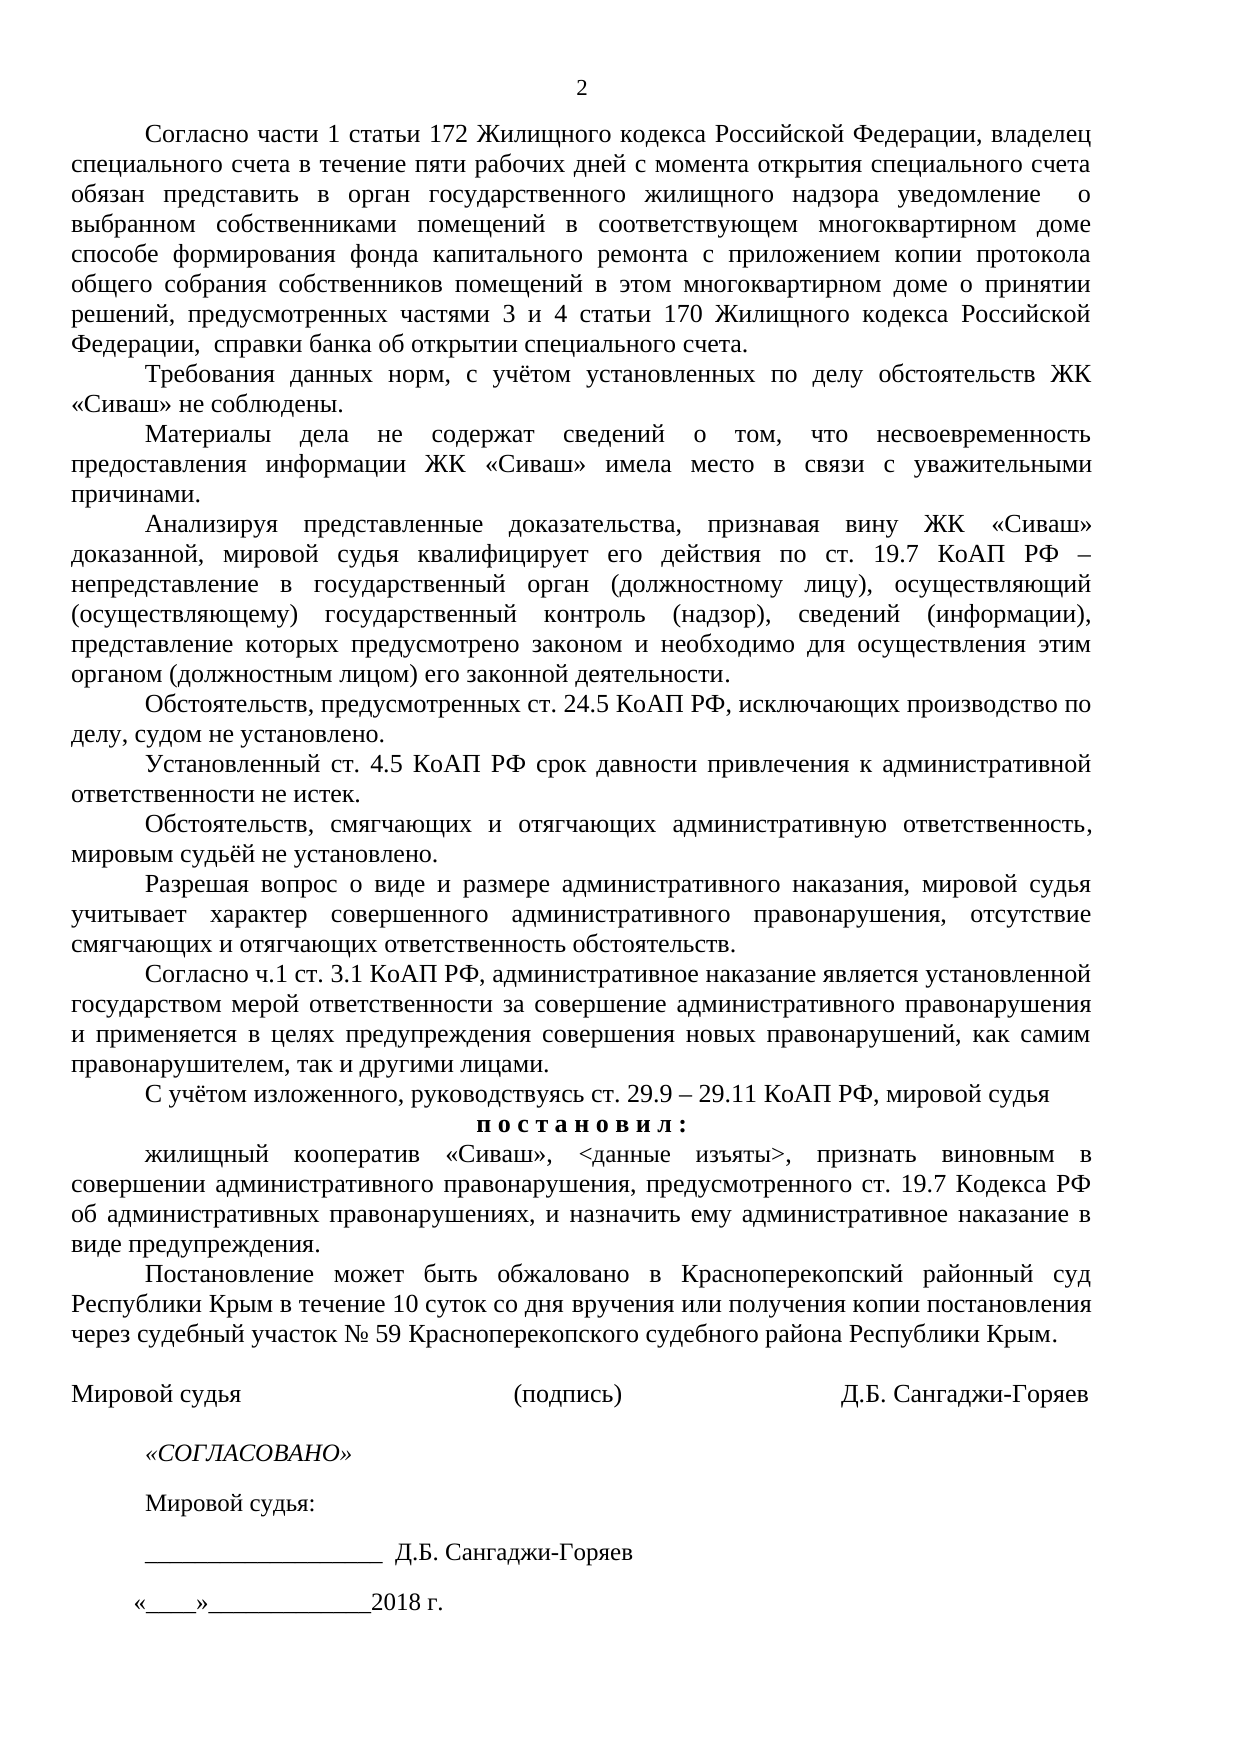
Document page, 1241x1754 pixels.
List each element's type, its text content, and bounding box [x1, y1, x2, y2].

text «____»_____________2018 г. [71, 1587, 1092, 1616]
text Согласно ч.1 ст. 3.1 КоАП РФ, административное наказание является установленной государством мерой ответственности за совершение административного правонарушения и применяется в целях предупреждения совершения новых правонарушений, как самим правонарушителем, так и другими лицами. [71, 958, 1092, 1078]
text ___________________ Д.Б. Сангаджи-Горяев [71, 1537, 1092, 1566]
text Обстоятельств, смягчающих и отягчающих административную ответственность, мировым судьёй не установлено. [71, 808, 1092, 868]
text Материалы дела не содержат сведений о том, что несвоевременность предоставления информации ЖК «Сиваш» имела место в связи с уважительными причинами. [71, 418, 1092, 508]
text Мировой судья: [71, 1488, 1092, 1516]
text Обстоятельств, предусмотренных ст. 24.5 КоАП РФ, исключающих производство по делу, судом не установлено. [71, 688, 1092, 748]
text п о с т а н о в и л : [71, 1108, 1092, 1138]
text Требования данных норм, с учётом установленных по делу обстоятельств ЖК «Сиваш» не соблюдены. [71, 358, 1092, 418]
text С учётом изложенного, руководствуясь ст. 29.9 – 29.11 КоАП РФ, мировой судья [71, 1078, 1092, 1108]
text Мировой судья (подпись) Д.Б. Сангаджи-Горяев [71, 1378, 1092, 1408]
text Согласно части 1 статьи 172 Жилищного кодекса Российской Федерации, владелец специального счета в течение пяти рабочих дней с момента открытия специального счета обязан представить в орган государственного жилищного надзора уведомление о выбранном собственниками помещений в соответствующем многоквартирном доме способе формирования фонда капитального ремонта с приложением копии протокола общего собрания собственников помещений в этом многоквартирном доме о принятии решений, предусмотренных частями 3 и 4 статьи 170 Жилищного кодекса Российской Федерации, справки банка об открытии специального счета. [71, 118, 1092, 358]
text Анализируя представленные доказательства, признавая вину ЖК «Сиваш» доказанной, мировой судья квалифицирует его действия по ст. 19.7 КоАП РФ – непредставление в государственный орган (должностному лицу), осуществляющий (осуществляющему) государственный контроль (надзор), сведений (информации), представление которых предусмотрено законом и необходимо для осуществления этим органом (должностным лицом) его законной деятельности. [71, 508, 1092, 688]
text Постановление может быть обжаловано в Красноперекопский районный суд Республики Крым в течение 10 суток со дня вручения или получения копии постановления через судебный участок № 59 Красноперекопского судебного района Республики Крым. [71, 1258, 1092, 1348]
text «СОГЛАСОВАНО» [71, 1438, 1092, 1467]
text Разрешая вопрос о виде и размере административного наказания, мировой судья учитывает характер совершенного административного правонарушения, отсутствие смягчающих и отягчающих ответственность обстоятельств. [71, 868, 1092, 958]
text жилищный кооператив «Сиваш», <данные изъяты>, признать виновным в совершении административного правонарушения, предусмотренного ст. 19.7 Кодекса РФ об административных правонарушениях, и назначить ему административное наказание в виде предупреждения. [71, 1138, 1092, 1258]
text Установленный ст. 4.5 КоАП РФ срок давности привлечения к административной ответственности не истек. [71, 748, 1092, 808]
